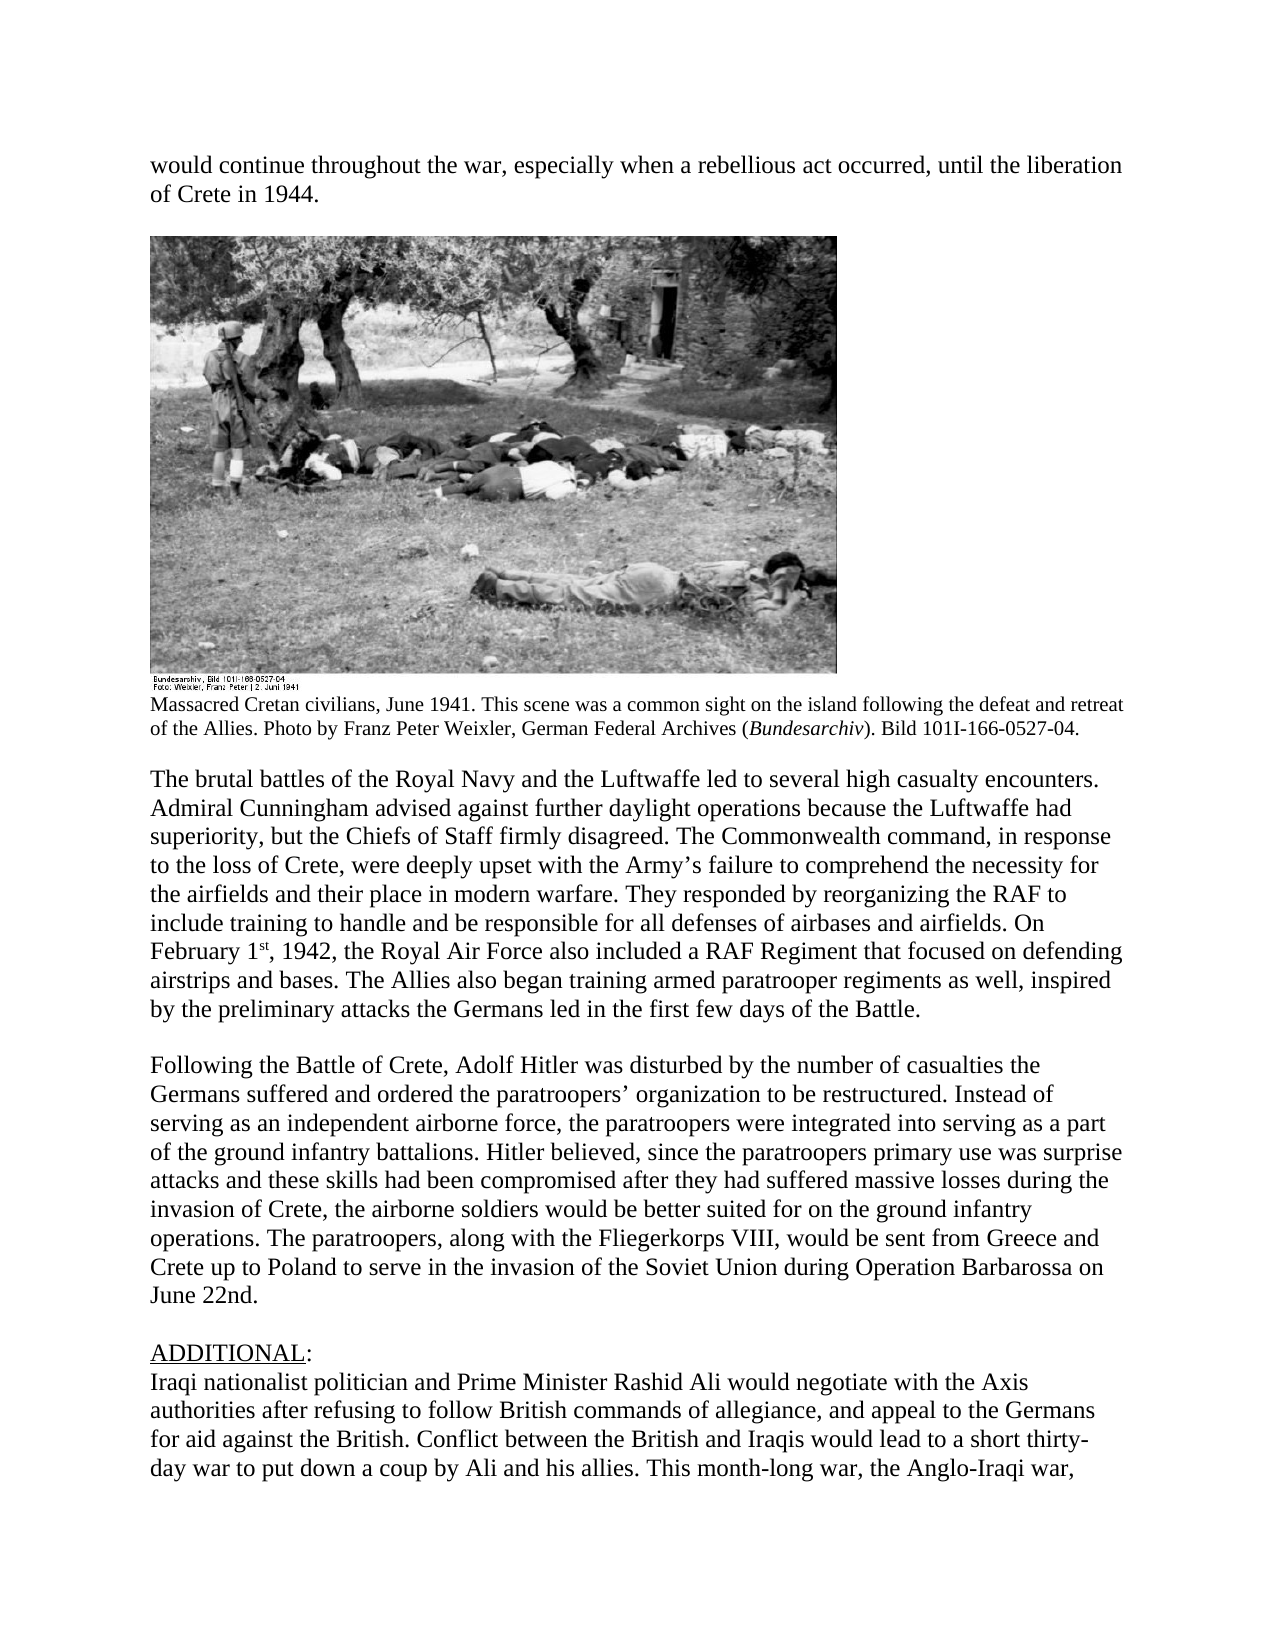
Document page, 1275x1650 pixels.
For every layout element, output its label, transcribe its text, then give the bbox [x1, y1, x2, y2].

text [150, 1367, 1125, 1482]
text ADDITIONAL: [150, 1338, 1125, 1367]
text Massacred Cretan civilians, June 1941. This scene was a common sight on the island following the defeat and retreat of the Allies. Photo by Franz Peter Weixler, German Federal Archives (Bundesarchiv). Bild 101I-166-0527-04. [150, 692, 1125, 740]
text Following the Battle of Crete, Adolf Hitler was disturbed by the number of casualties the Germans suffered and ordered the paratroopers’ organization to be restructured. Instead of serving as an independent airborne force, the paratroopers were integrated into serving as a part of the ground infantry battalions. Hitler believed, since the paratroopers primary use was surprise attacks and these skills had been compromised after they had suffered massive losses during the invasion of Crete, the airborne soldiers would be better suited for on the ground infantry operations. The paratroopers, along with the Fliegerkorps VIII, would be sent from Greece and Crete up to Poland to serve in the invasion of the Soviet Union during Operation Barbarossa on June 22nd. [150, 1051, 1125, 1309]
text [150, 150, 1125, 207]
picture [150, 236, 837, 692]
text The brutal battles of the Royal Navy and the Luftwaffe led to several high casualty encounters. Admiral Cunningham advised against further daylight operations because the Luftwaffe had superiority, but the Chiefs of Staff firmly disagreed. The Commonwealth command, in response to the loss of Crete, were deeply upset with the Army’s failure to comprehend the necessity for the airfields and their place in modern warfare. They responded by reorganizing the RAF to include training to handle and be responsible for all defenses of airbases and airfields. On February 1st, 1942, the Royal Air Force also included a RAF Regiment that focused on defending airstrips and bases. The Allies also began training armed paratrooper regiments as well, inspired by the preliminary attacks the Germans led in the first few days of the Battle. [150, 764, 1125, 1051]
